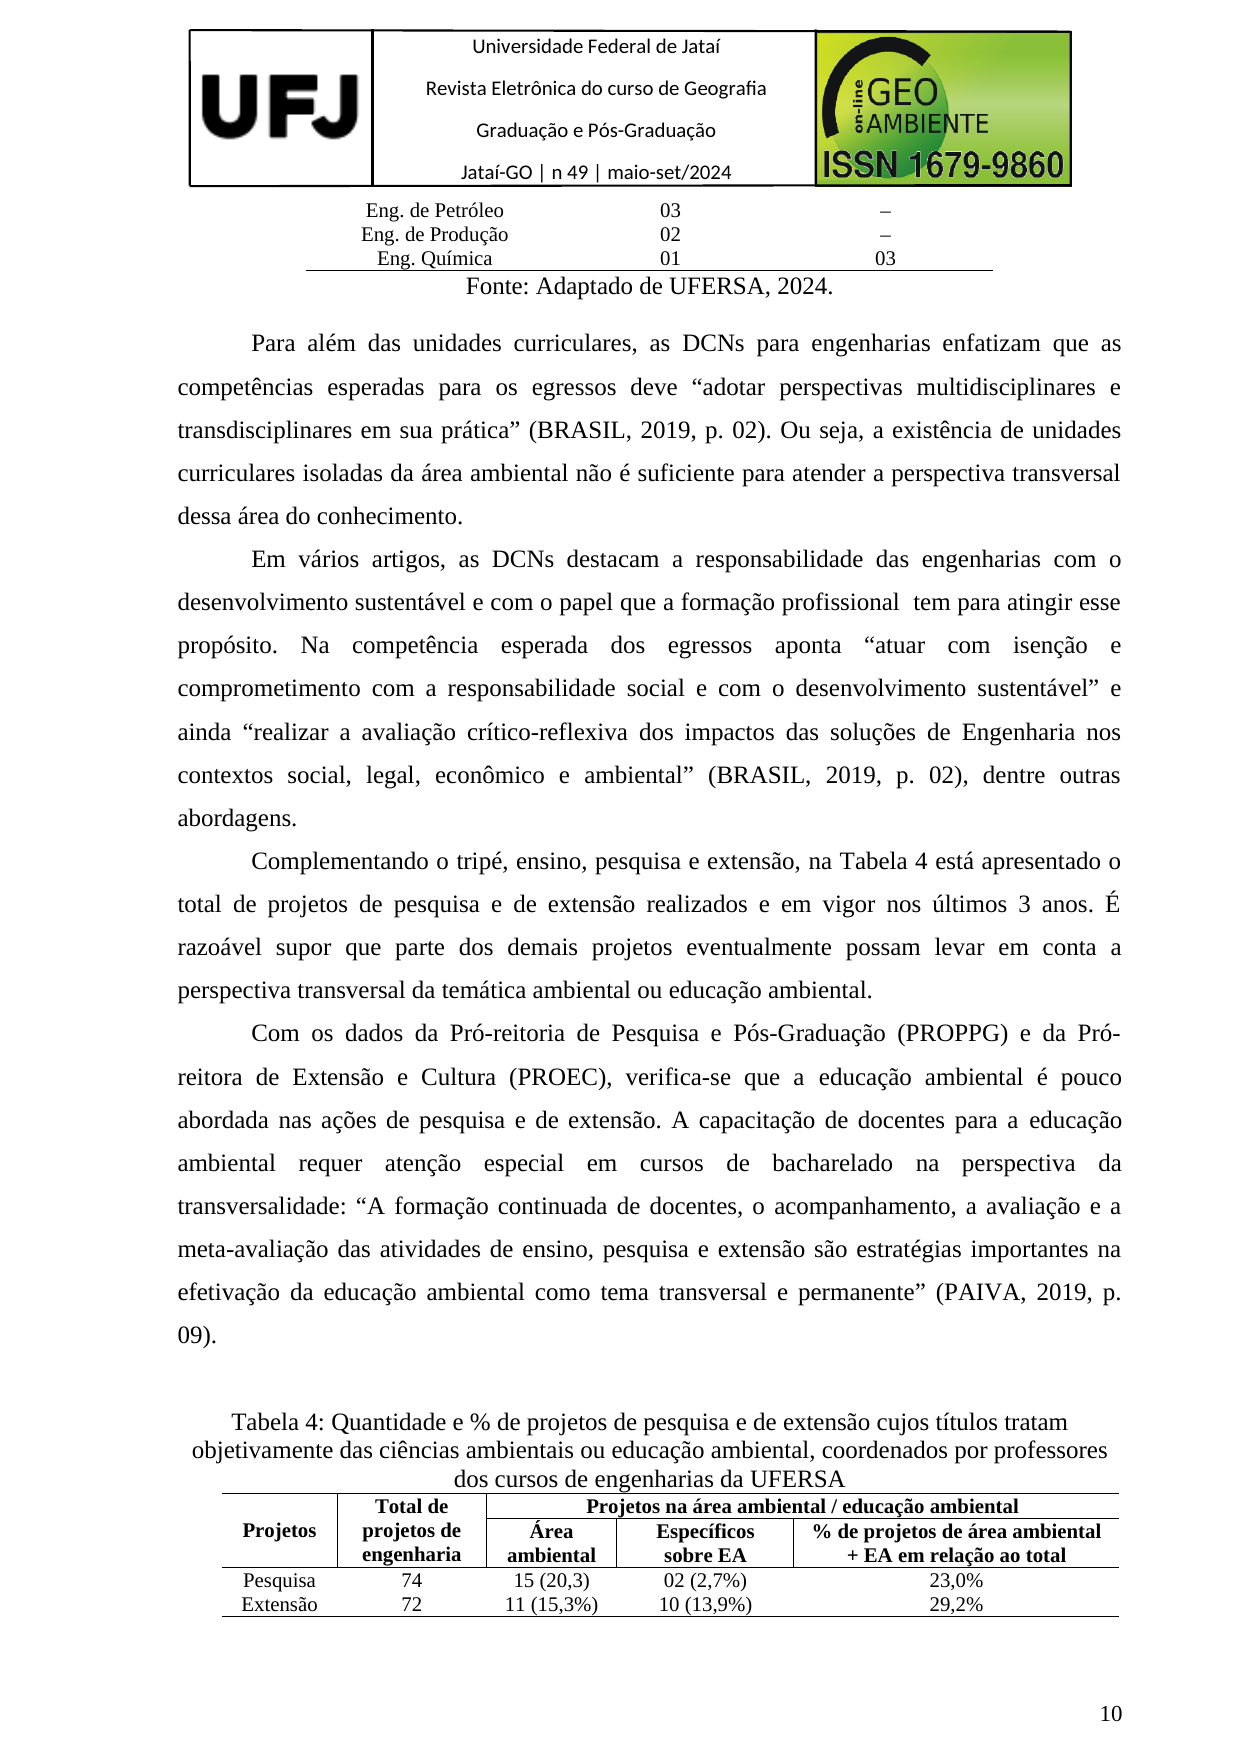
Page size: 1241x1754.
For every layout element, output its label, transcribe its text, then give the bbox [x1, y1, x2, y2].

table_cell % de projetos de área ambiental + EA em relação ao total [794, 1519, 1119, 1567]
table_cell Eng. de Produção [306, 222, 563, 246]
table_cell 29,2% [794, 1592, 1119, 1616]
table_cell 02 [563, 222, 777, 246]
list Para além das unidades curriculares, as DCNs para engenharias enfatizam que as competências esperadas para os egressos deve “adotar perspectivas multidisciplinares e transdisciplinares em sua prática” (BRASIL, 2019, p. 02). Ou seja, a existência de unidades curriculares isoladas da área ambiental não é suficiente para atender a perspectiva transversal dessa área do conhecimento. [177, 328, 1122, 530]
table_cell 72 [337, 1592, 486, 1616]
table_cell Pesquisa [222, 1568, 337, 1592]
table_cell 23,0% [794, 1568, 1119, 1592]
table_cell – [777, 198, 993, 222]
table_cell 01 [563, 246, 777, 270]
table_cell Eng. Química [306, 246, 563, 270]
table_cell 11 (15,3%) [486, 1592, 617, 1616]
table_cell 74 [337, 1568, 486, 1592]
picture [196, 58, 371, 159]
list Com os dados da Pró-reitoria de Pesquisa e Pós-Graduação (PROPPG) e da Pró-reitora de Extensão e Cultura (PROEC), verifica-se que a educação ambiental é pouco abordada nas ações de pesquisa e de extensão. A capacitação de docentes para a educação ambiental requer atenção especial em cursos de bacharelado na perspectiva da transversalidade: “A formação continuada de docentes, o acompanhamento, a avaliação e a meta-avaliação das atividades de ensino, pesquisa e extensão são estratégias importantes na efetivação da educação ambiental como tema transversal e permanente” (PAIVA, 2019, p. 09). [177, 1018, 1122, 1349]
table_cell 15 (20,3) [486, 1568, 617, 1592]
text Tabela 4: Quantidade e % de projetos de pesquisa e de extensão cujos títulos tratam objetivamente das ciências ambientais ou educação ambiental, coordenados por professores dos cursos de engenharias da UFERSA [177, 1407, 1122, 1493]
table_header Total de projetos de engenharia [338, 1494, 486, 1567]
table_cell 02 (2,7%) [617, 1568, 794, 1592]
table_cell Eng. de Petróleo [306, 198, 563, 222]
table_cell Extensão [222, 1592, 337, 1616]
list Complementando o tripé, ensino, pesquisa e extensão, na Tabela 4 está apresentado o total de projetos de pesquisa e de extensão realizados e em vigor nos últimos 3 anos. É razoável supor que parte dos demais projetos eventualmente possam levar em conta a perspectiva transversal da temática ambiental ou educação ambiental. [177, 846, 1122, 1004]
table_header Projetos na área ambiental / educação ambiental [487, 1494, 1119, 1518]
picture [817, 33, 1069, 184]
table_cell 03 [777, 246, 993, 270]
table_header Projetos [222, 1494, 337, 1567]
table_cell 10 (13,9%) [617, 1592, 794, 1616]
text Fonte: Adaptado de UFERSA, 2024. [177, 271, 1122, 300]
table_cell Área ambiental [487, 1519, 616, 1567]
table_cell Específicos sobre EA [617, 1519, 793, 1567]
list Em vários artigos, as DCNs destacam a responsabilidade das engenharias com o desenvolvimento sustentável e com o papel que a formação profissional tem para atingir esse propósito. Na competência esperada dos egressos aponta “atuar com isenção e comprometimento com a responsabilidade social e com o desenvolvimento sustentável” e ainda “realizar a avaliação crítico-reflexiva dos impactos das soluções de Engenharia nos contextos social, legal, econômico e ambiental” (BRASIL, 2019, p. 02), dentre outras abordagens. [177, 544, 1122, 832]
table_cell – [777, 222, 993, 246]
table_cell 03 [563, 198, 777, 222]
